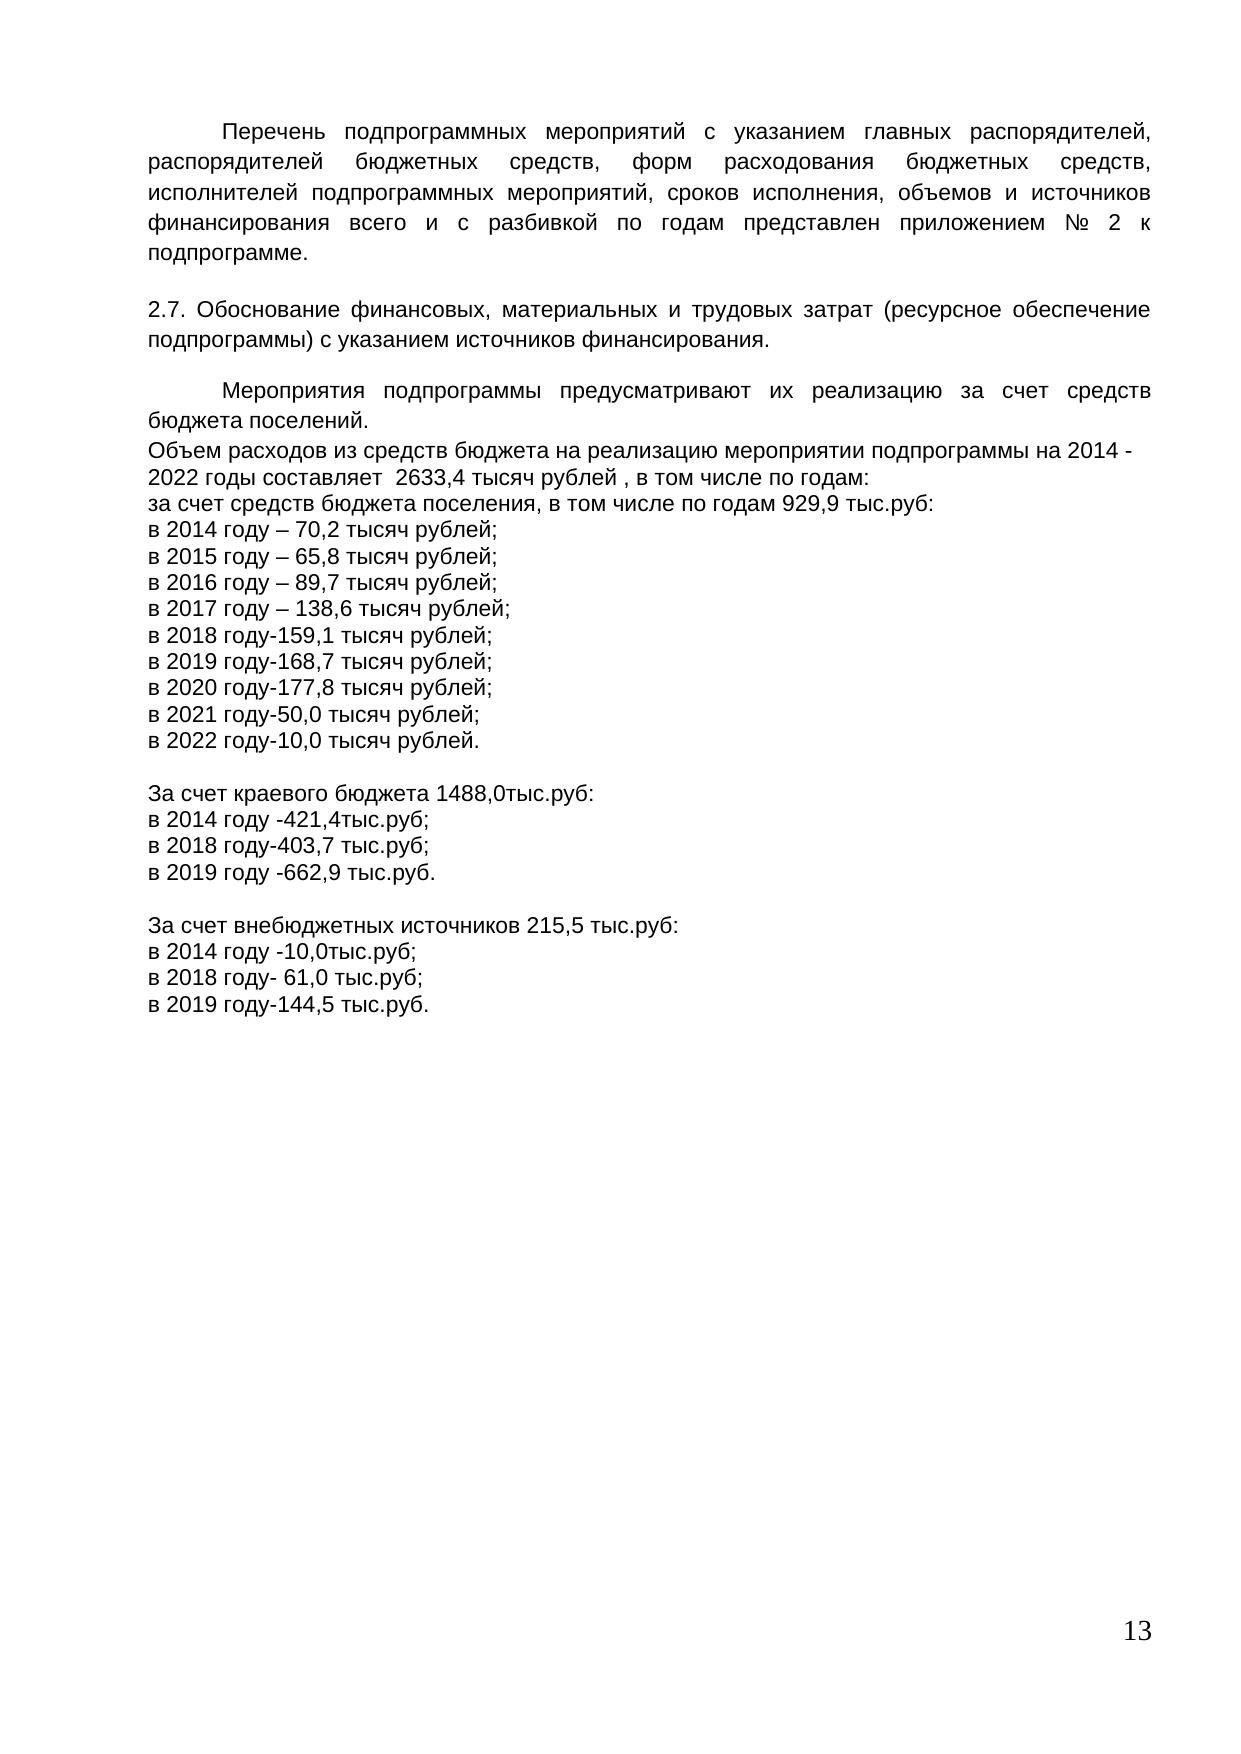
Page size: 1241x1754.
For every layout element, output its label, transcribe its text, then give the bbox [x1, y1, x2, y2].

text в 2016 году – 89,7 тысяч рублей; [148, 569, 1152, 595]
text в 2018 году-403,7 тыс.руб; [148, 832, 1152, 859]
text За счет краевого бюджета 1488,0тыс.руб: [148, 780, 1152, 806]
text в 2020 году-177,8 тысяч рублей; [148, 674, 1152, 701]
text в 2018 году- 61,0 тыс.руб; [148, 964, 1152, 991]
text Объем расходов из средств бюджета на реализацию мероприятии подпрограммы на 2014 - 2022 годы составляет 2633,4 тысяч рублей , в том числе по годам: [148, 437, 1152, 490]
text в 2017 году – 138,6 тысяч рублей; [148, 595, 1152, 622]
text За счет внебюджетных источников 215,5 тыс.руб: [148, 912, 1152, 938]
text в 2019 году-144,5 тыс.руб. [148, 991, 1152, 1017]
text Перечень подпрограммных мероприятий с указанием главных распорядителей, распорядителей бюджетных средств, форм расходования бюджетных средств, исполнителей подпрограммных мероприятий, сроков исполнения, объемов и источников финансирования всего и с разбивкой по годам представлен приложением № 2 к подпрограмме. [148, 118, 1152, 265]
text в 2021 году-50,0 тысяч рублей; [148, 701, 1152, 727]
text в 2019 году -662,9 тыс.руб. [148, 859, 1152, 885]
text в 2022 году-10,0 тысяч рублей. [59, 727, 1152, 753]
text Мероприятия подпрограммы предусматривают их реализацию за счет средств бюджета поселений. [148, 377, 1152, 433]
text в 2019 году-168,7 тысяч рублей; [148, 648, 1152, 674]
text в 2014 году – 70,2 тысяч рублей; [148, 516, 1152, 543]
text за счет средств бюджета поселения, в том числе по годам 929,9 тыс.руб: [148, 490, 1152, 516]
text в 2018 году-159,1 тысяч рублей; [148, 622, 1152, 648]
text 2.7. Обоснование финансовых, материальных и трудовых затрат (ресурсное обеспечение подпрограммы) с указанием источников финансирования. [148, 296, 1152, 352]
text в 2015 году – 65,8 тысяч рублей; [148, 543, 1152, 569]
text в 2014 году -10,0тыс.руб; [148, 938, 1152, 964]
text в 2014 году -421,4тыс.руб; [148, 806, 1152, 832]
